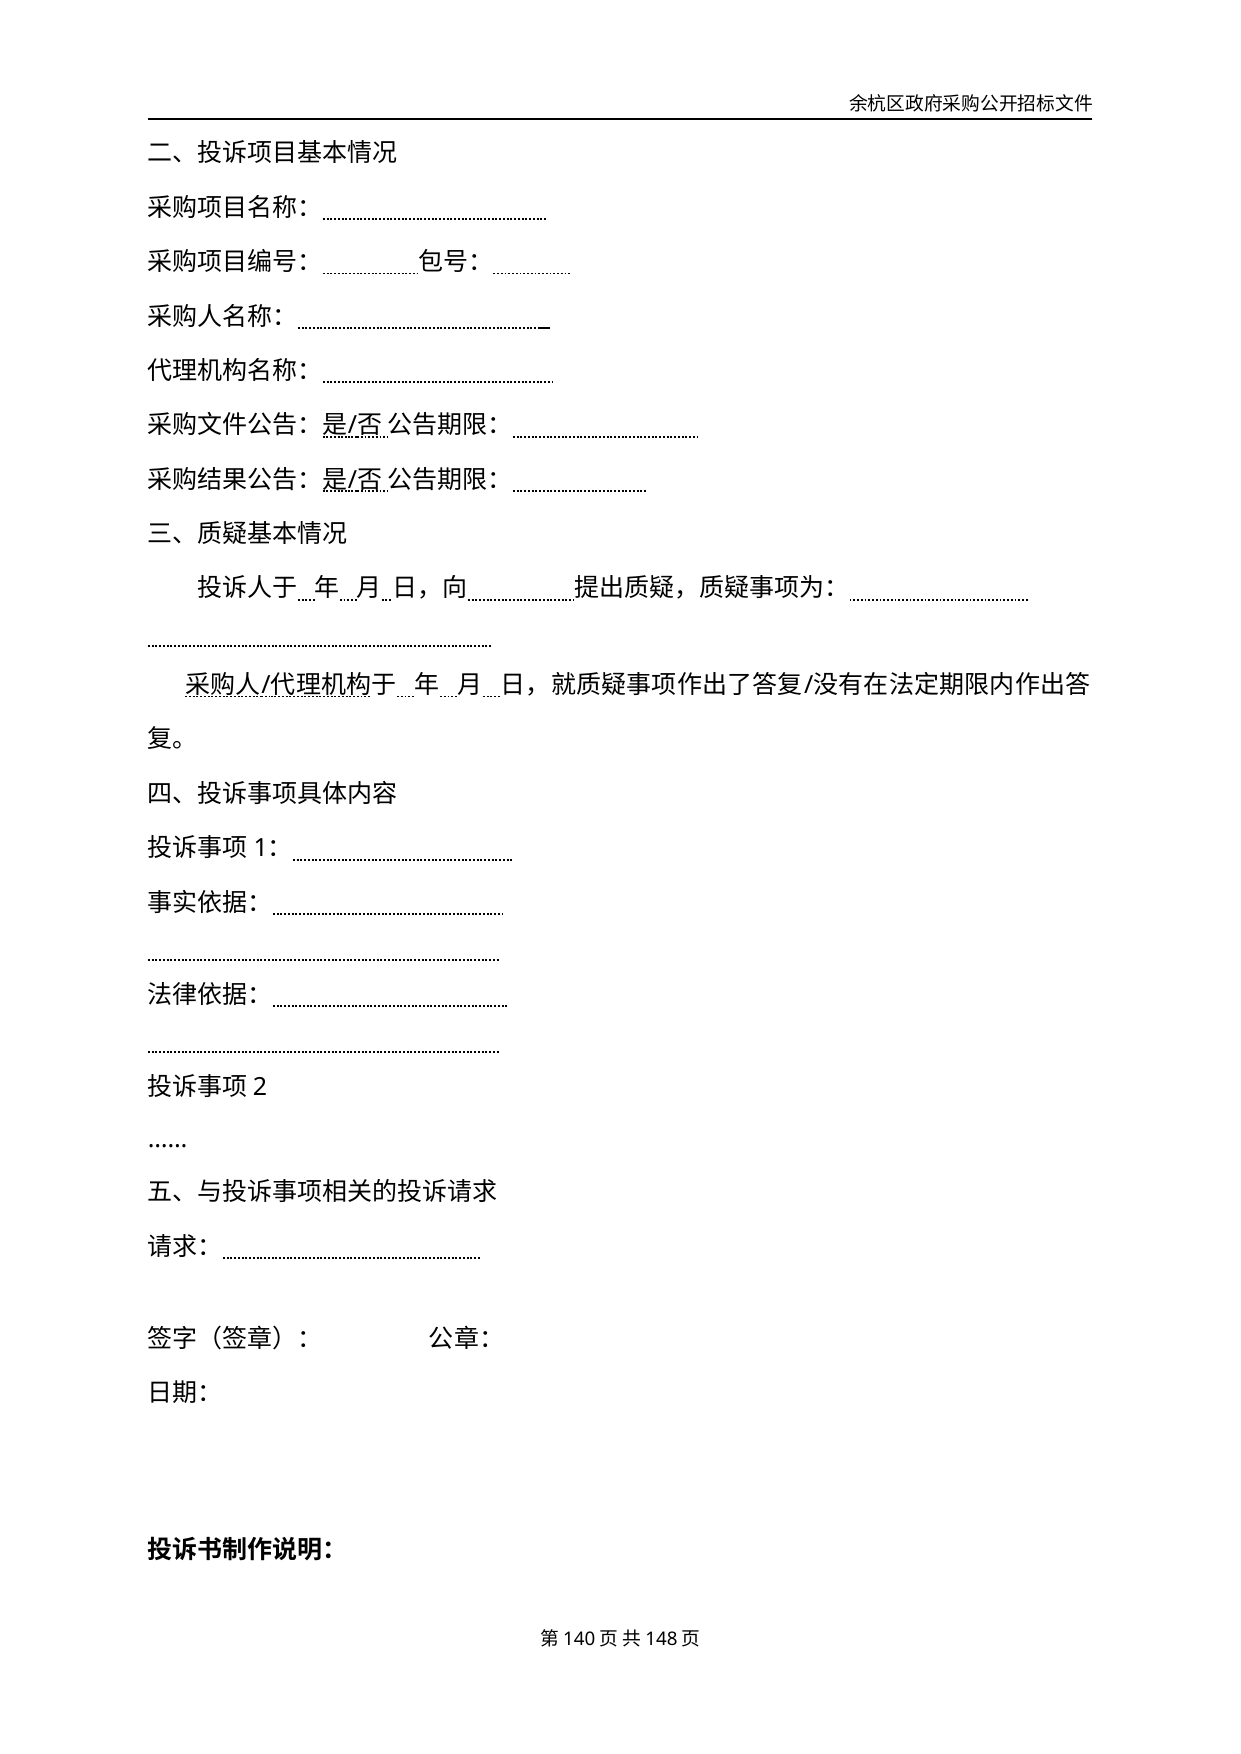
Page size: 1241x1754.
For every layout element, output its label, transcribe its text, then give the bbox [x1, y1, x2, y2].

text 事实依据： [148, 882, 1092, 918]
text 代理机构名称： [148, 350, 1092, 387]
text 采购文件公告：是/否 公告期限： [148, 405, 1092, 441]
text 五、与投诉事项相关的投诉请求 [148, 1172, 1092, 1208]
text 投诉书制作说明： [148, 1529, 1092, 1565]
text 投诉事项 1： [148, 828, 1092, 864]
text 日期： [148, 1373, 1092, 1409]
text 采购人/代理机构于 年 月 日，就质疑事项作出了答复/没有在法定期限内作出答复。 [148, 664, 1092, 755]
text 法律依据： [148, 974, 1092, 1010]
text 投诉事项2 [148, 1066, 1092, 1103]
text 签字（签章）： 公章： [148, 1318, 1092, 1354]
text …… [148, 1121, 1092, 1155]
text 四、投诉事项具体内容 [148, 773, 1092, 809]
text 采购结果公告：是/否 公告期限： [148, 459, 1092, 495]
text 请求： [148, 1226, 1092, 1262]
text 三、质疑基本情况 [148, 513, 1092, 550]
text 投诉人于 年 月 日，向 提出质疑，质疑事项为： [148, 568, 1092, 604]
text 二、投诉项目基本情况 [148, 133, 1092, 169]
text 采购人名称： [148, 296, 1092, 332]
text 采购项目名称： [148, 187, 1092, 223]
text 采购项目编号： 包号： [148, 242, 1092, 278]
